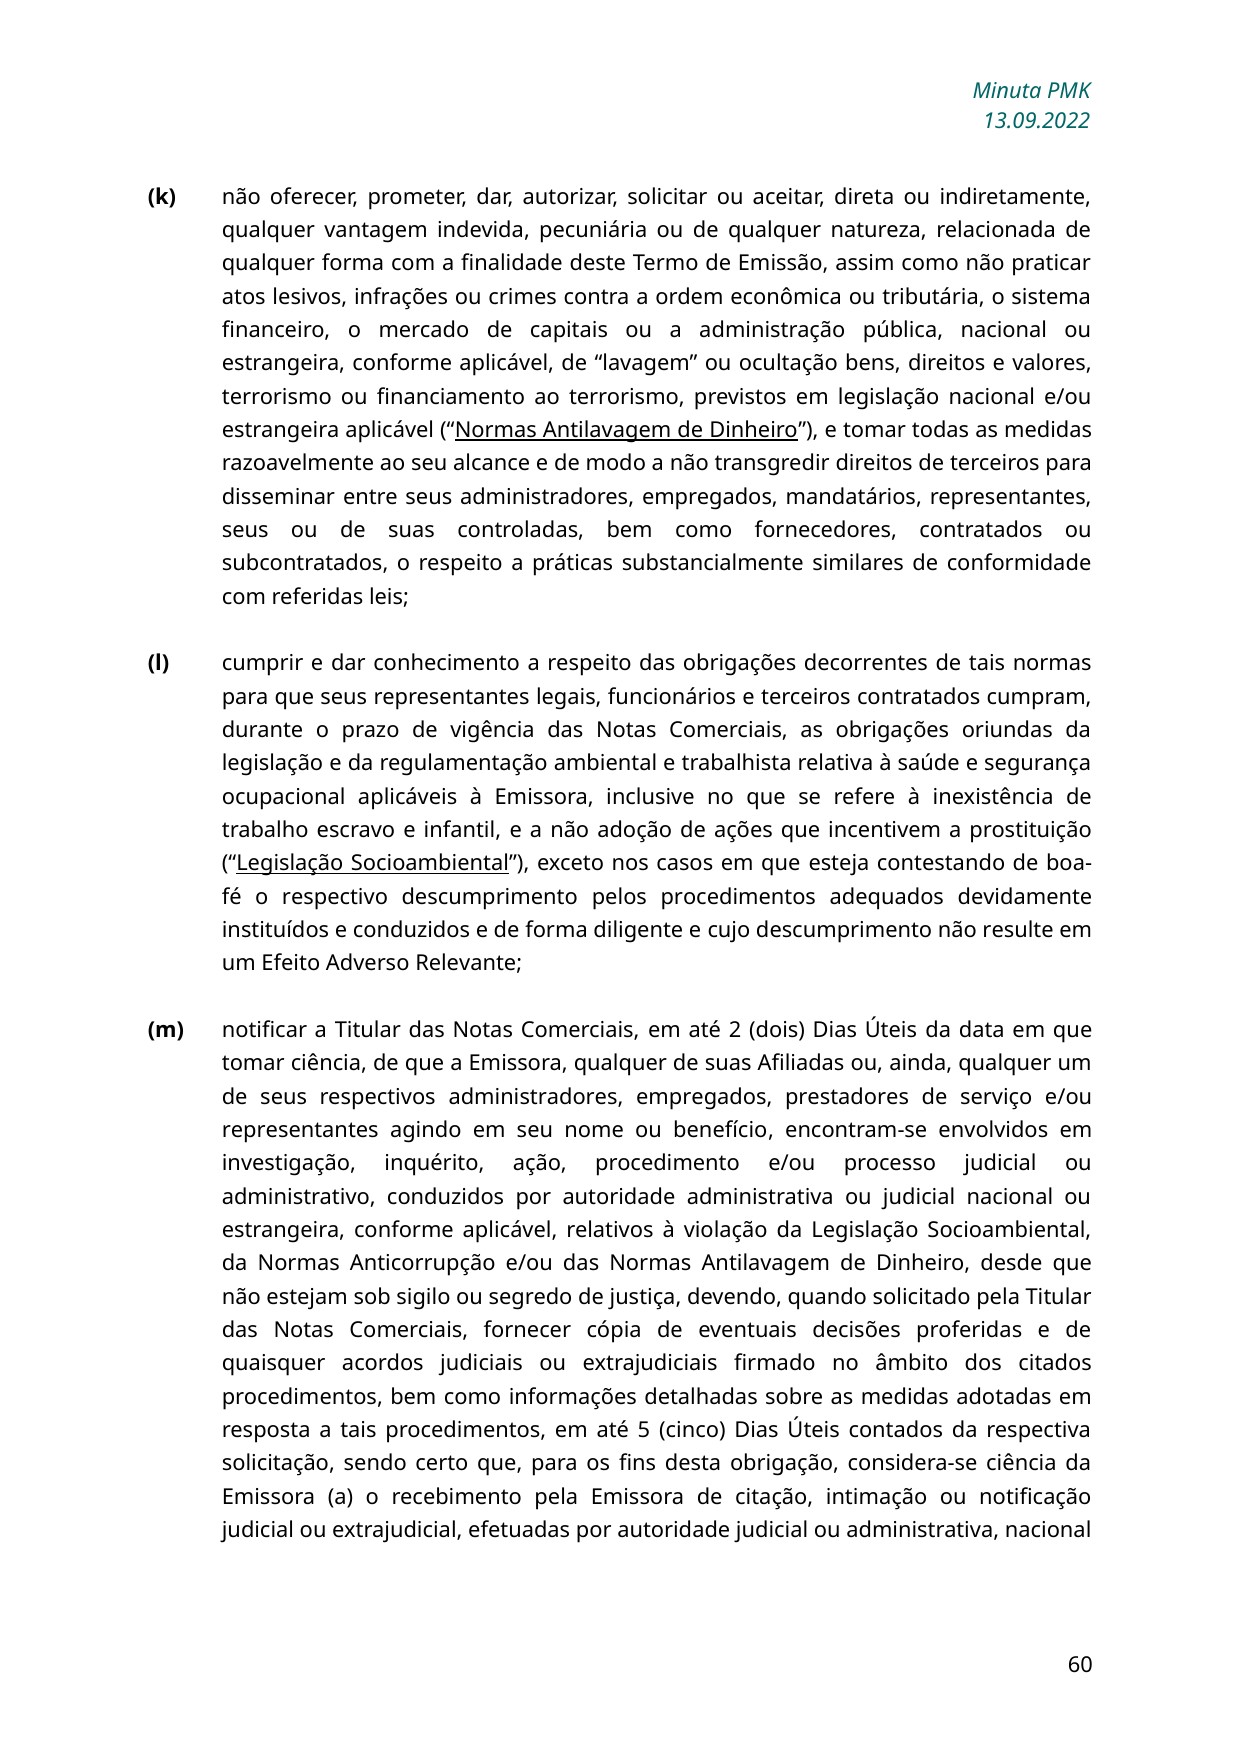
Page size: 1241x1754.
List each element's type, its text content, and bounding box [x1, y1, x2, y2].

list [148, 1011, 1092, 1544]
list cumprir e dar conhecimento a respeito das obrigações decorrentes de tais normas para que seus representantes legais, funcionários e terceiros contratados cumpram, durante o prazo de vigência das Notas Comerciais, as obrigações oriundas da legislação e da regulamentação ambiental e trabalhista relativa à saúde e segurança ocupacional aplicáveis à Emissora, inclusive no que se refere à inexistência de trabalho escravo e infantil, e a não adoção de ações que incentivem a prostituição (“Legislação Socioambiental”), exceto nos casos em que esteja contestando de boa-fé o respectivo descumprimento pelos procedimentos adequados devidamente instituídos e conduzidos e de forma diligente e cujo descumprimento não resulte em um Efeito Adverso Relevante; [148, 644, 1092, 977]
list não oferecer, prometer, dar, autorizar, solicitar ou aceitar, direta ou indiretamente, qualquer vantagem indevida, pecuniária ou de qualquer natureza, relacionada de qualquer forma com a finalidade deste Termo de Emissão, assim como não praticar atos lesivos, infrações ou crimes contra a ordem econômica ou tributária, o sistema financeiro, o mercado de capitais ou a administração pública, nacional ou estrangeira, conforme aplicável, de “lavagem” ou ocultação bens, direitos e valores, terrorismo ou financiamento ao terrorismo, previstos em legislação nacional e/ou estrangeira aplicável (“Normas Antilavagem de Dinheiro”), e tomar todas as medidas razoavelmente ao seu alcance e de modo a não transgredir direitos de terceiros para disseminar entre seus administradores, empregados, mandatários, representantes, seus ou de suas controladas, bem como fornecedores, contratados ou subcontratados, o respeito a práticas substancialmente similares de conformidade com referidas leis; [148, 177, 1092, 611]
